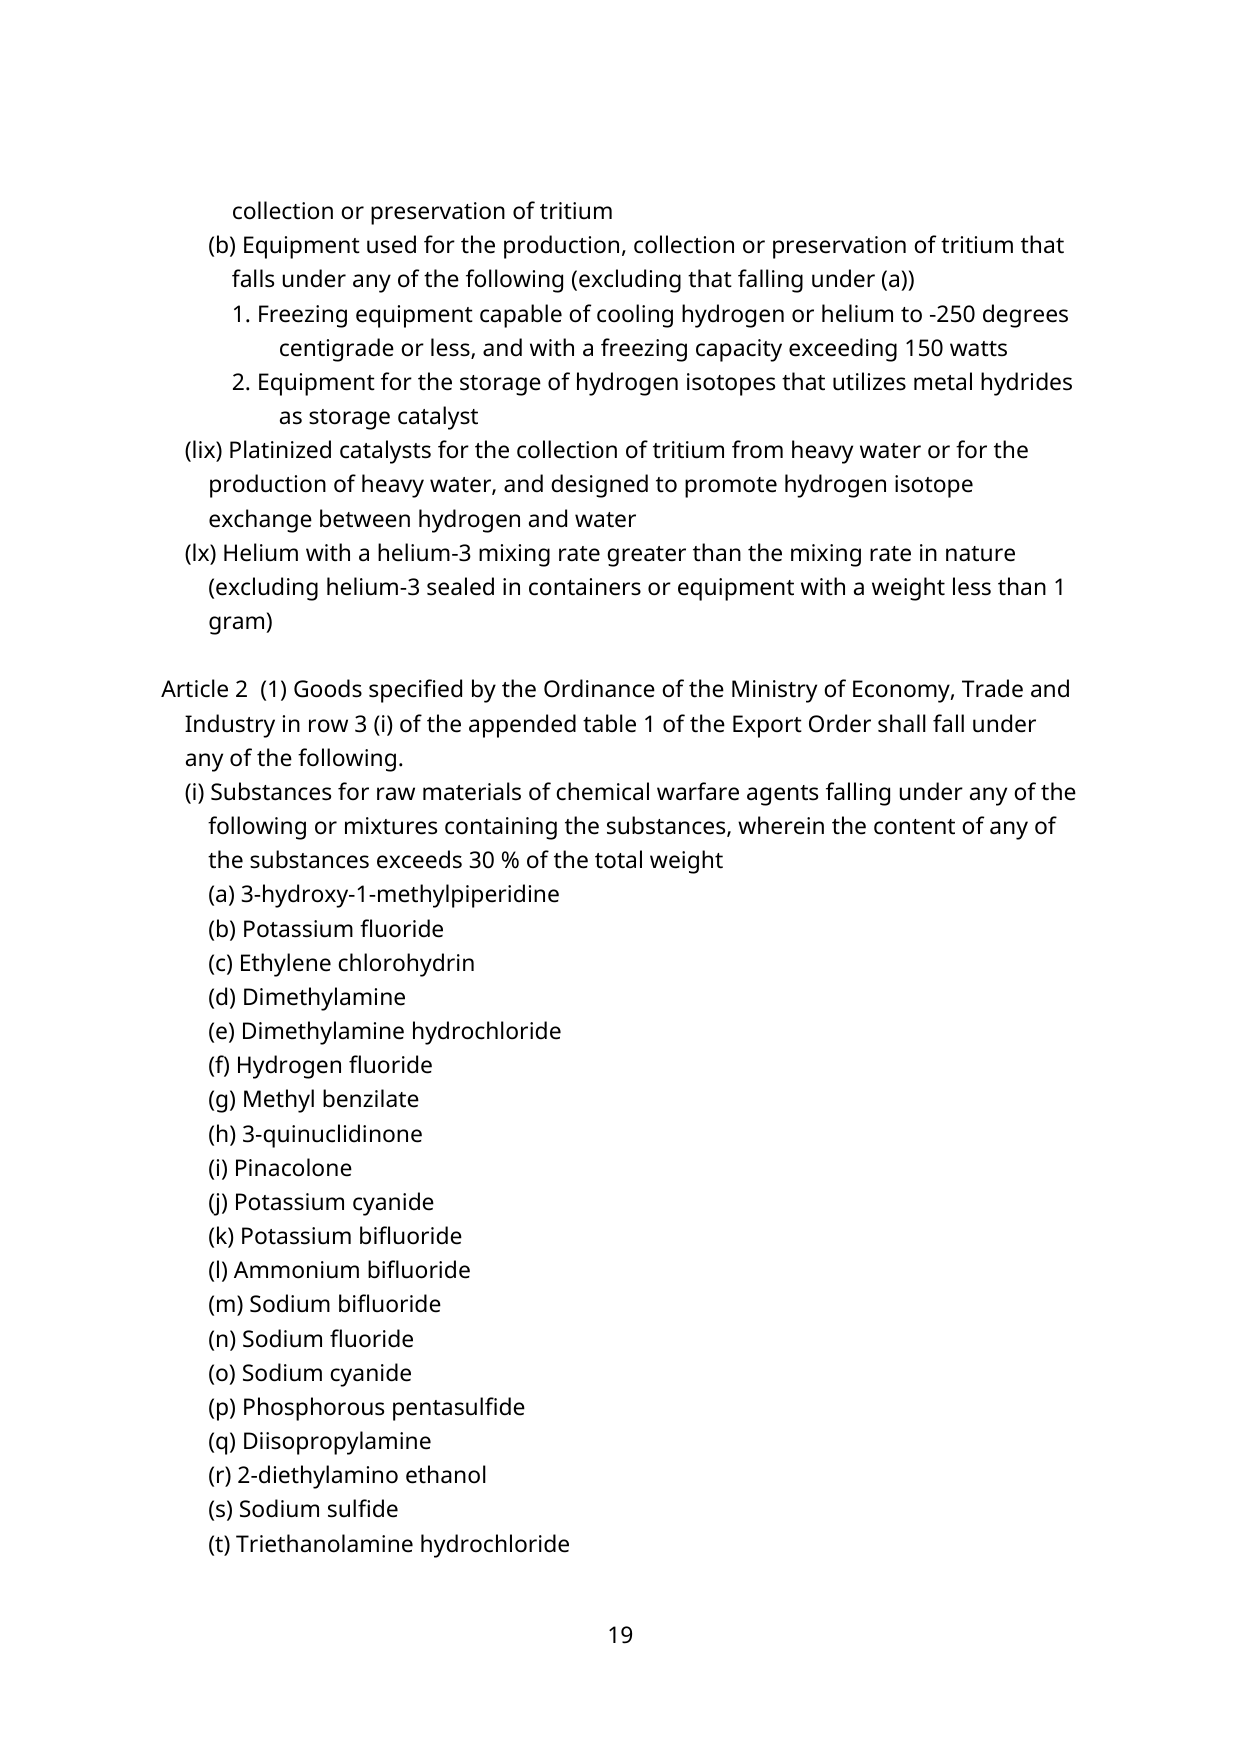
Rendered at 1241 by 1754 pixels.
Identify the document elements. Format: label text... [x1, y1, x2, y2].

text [207, 194, 1079, 228]
text 2. Equipment for the storage of hydrogen isotopes that utilizes metal hydrides as storage catalyst [230, 364, 1079, 433]
text (b) Potassium fluoride [207, 911, 1079, 945]
text (m) Sodium bifluoride [207, 1287, 1079, 1321]
text (lx) Helium with a helium-3 mixing rate greater than the mixing rate in nature (excluding helium-3 sealed in containers or equipment with a weight less than 1 gram) [184, 535, 1079, 638]
text (c) Ethylene chlorohydrin [207, 945, 1079, 979]
text 1. Freezing equipment capable of cooling hydrogen or helium to -250 degrees centigrade or less, and with a freezing capacity exceeding 150 watts [230, 296, 1079, 364]
text (i) Substances for raw materials of chemical warfare agents falling under any of the following or mixtures containing the substances, wherein the content of any of the substances exceeds 30 % of the total weight [184, 774, 1079, 877]
text (q) Diisopropylamine [207, 1424, 1079, 1458]
text (n) Sodium fluoride [207, 1321, 1079, 1355]
text (h) 3-quinuclidinone [207, 1116, 1079, 1150]
text (d) Dimethylamine [207, 979, 1079, 1014]
text Article 2 (1) Goods specified by the Ordinance of the Ministry of Economy, Trade and Industry in row 3 (i) of the appended table 1 of the Export Order shall fall under any of the following. [161, 672, 1079, 774]
text (o) Sodium cyanide [207, 1355, 1079, 1389]
text (a) 3-hydroxy-1-methylpiperidine [207, 877, 1079, 911]
text (t) Triethanolamine hydrochloride [207, 1526, 1079, 1560]
text (p) Phosphorous pentasulfide [207, 1389, 1079, 1424]
text (b) Equipment used for the production, collection or preservation of tritium that falls under any of the following (excluding that falling under (a)) [207, 228, 1079, 296]
text (s) Sodium sulfide [207, 1492, 1079, 1526]
text (j) Potassium cyanide [207, 1184, 1079, 1219]
text (f) Hydrogen fluoride [207, 1048, 1079, 1082]
text (r) 2-diethylamino ethanol [207, 1458, 1079, 1492]
text (g) Methyl benzilate [207, 1082, 1079, 1116]
text (lix) Platinized catalysts for the collection of tritium from heavy water or for the production of heavy water, and designed to promote hydrogen isotope exchange between hydrogen and water [184, 433, 1079, 535]
text (k) Potassium bifluoride [207, 1219, 1079, 1253]
text (i) Pinacolone [207, 1150, 1079, 1184]
text (e) Dimethylamine hydrochloride [207, 1014, 1079, 1048]
text (l) Ammonium bifluoride [207, 1253, 1079, 1287]
